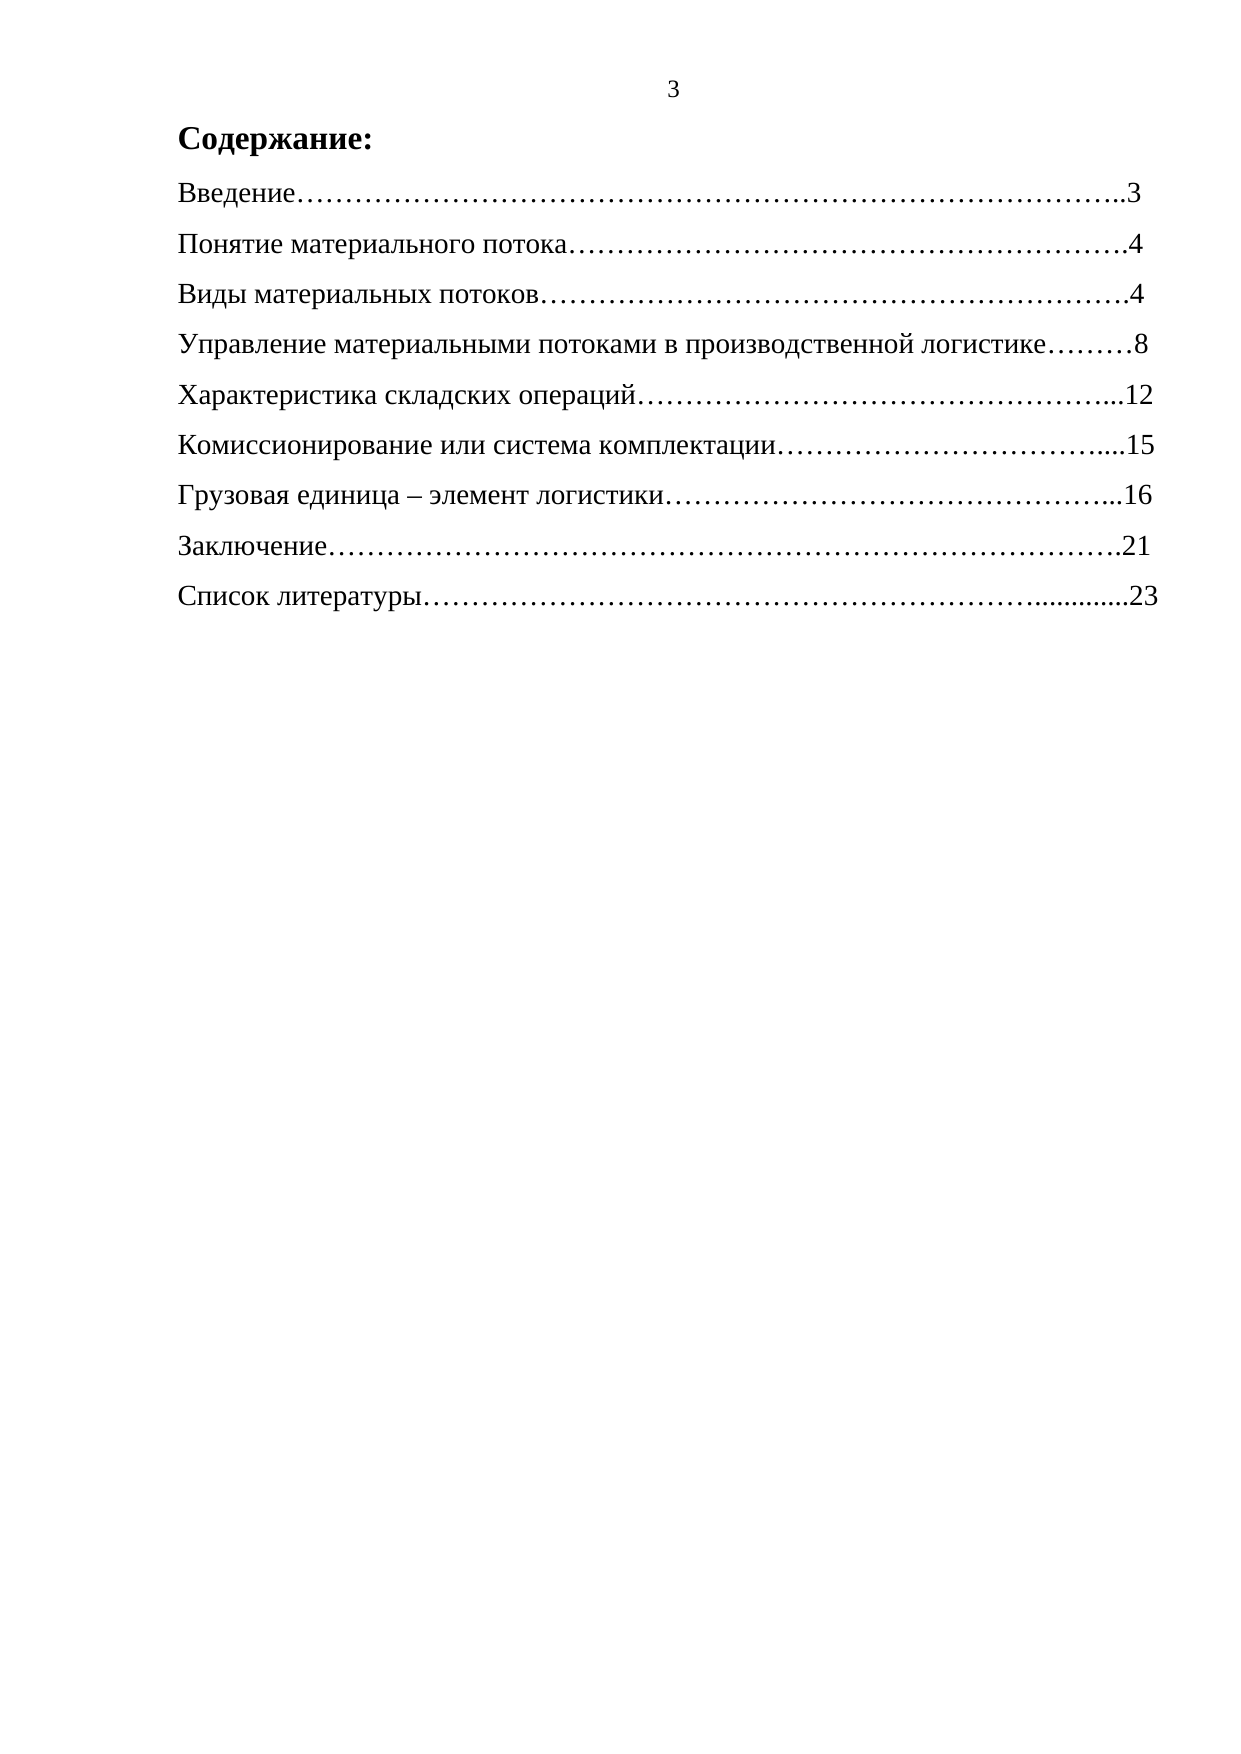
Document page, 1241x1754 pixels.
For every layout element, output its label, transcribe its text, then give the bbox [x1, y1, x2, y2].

text Содержание: [177, 118, 1169, 156]
text Комиссионирование или система комплектации……………………………....15 [177, 427, 1171, 461]
text Понятие материального потока………………………………………………….4 [177, 226, 1169, 259]
text Заключение……………………………………………………………………….21 [177, 528, 1152, 561]
text Виды материальных потоков…………………………………………………….4 [177, 276, 1169, 310]
text Список литературы……………………………………………………….............23 [177, 578, 1171, 612]
text Управление материальными потоками в производственной логистике………8 [177, 327, 1169, 360]
text Введение…………………………………………………………………………..3 [177, 176, 1169, 209]
text Характеристика складских операций…………………………………………...12 [177, 377, 1169, 410]
text Грузовая единица – элемент логистики………………………………………...16 [177, 477, 1171, 511]
